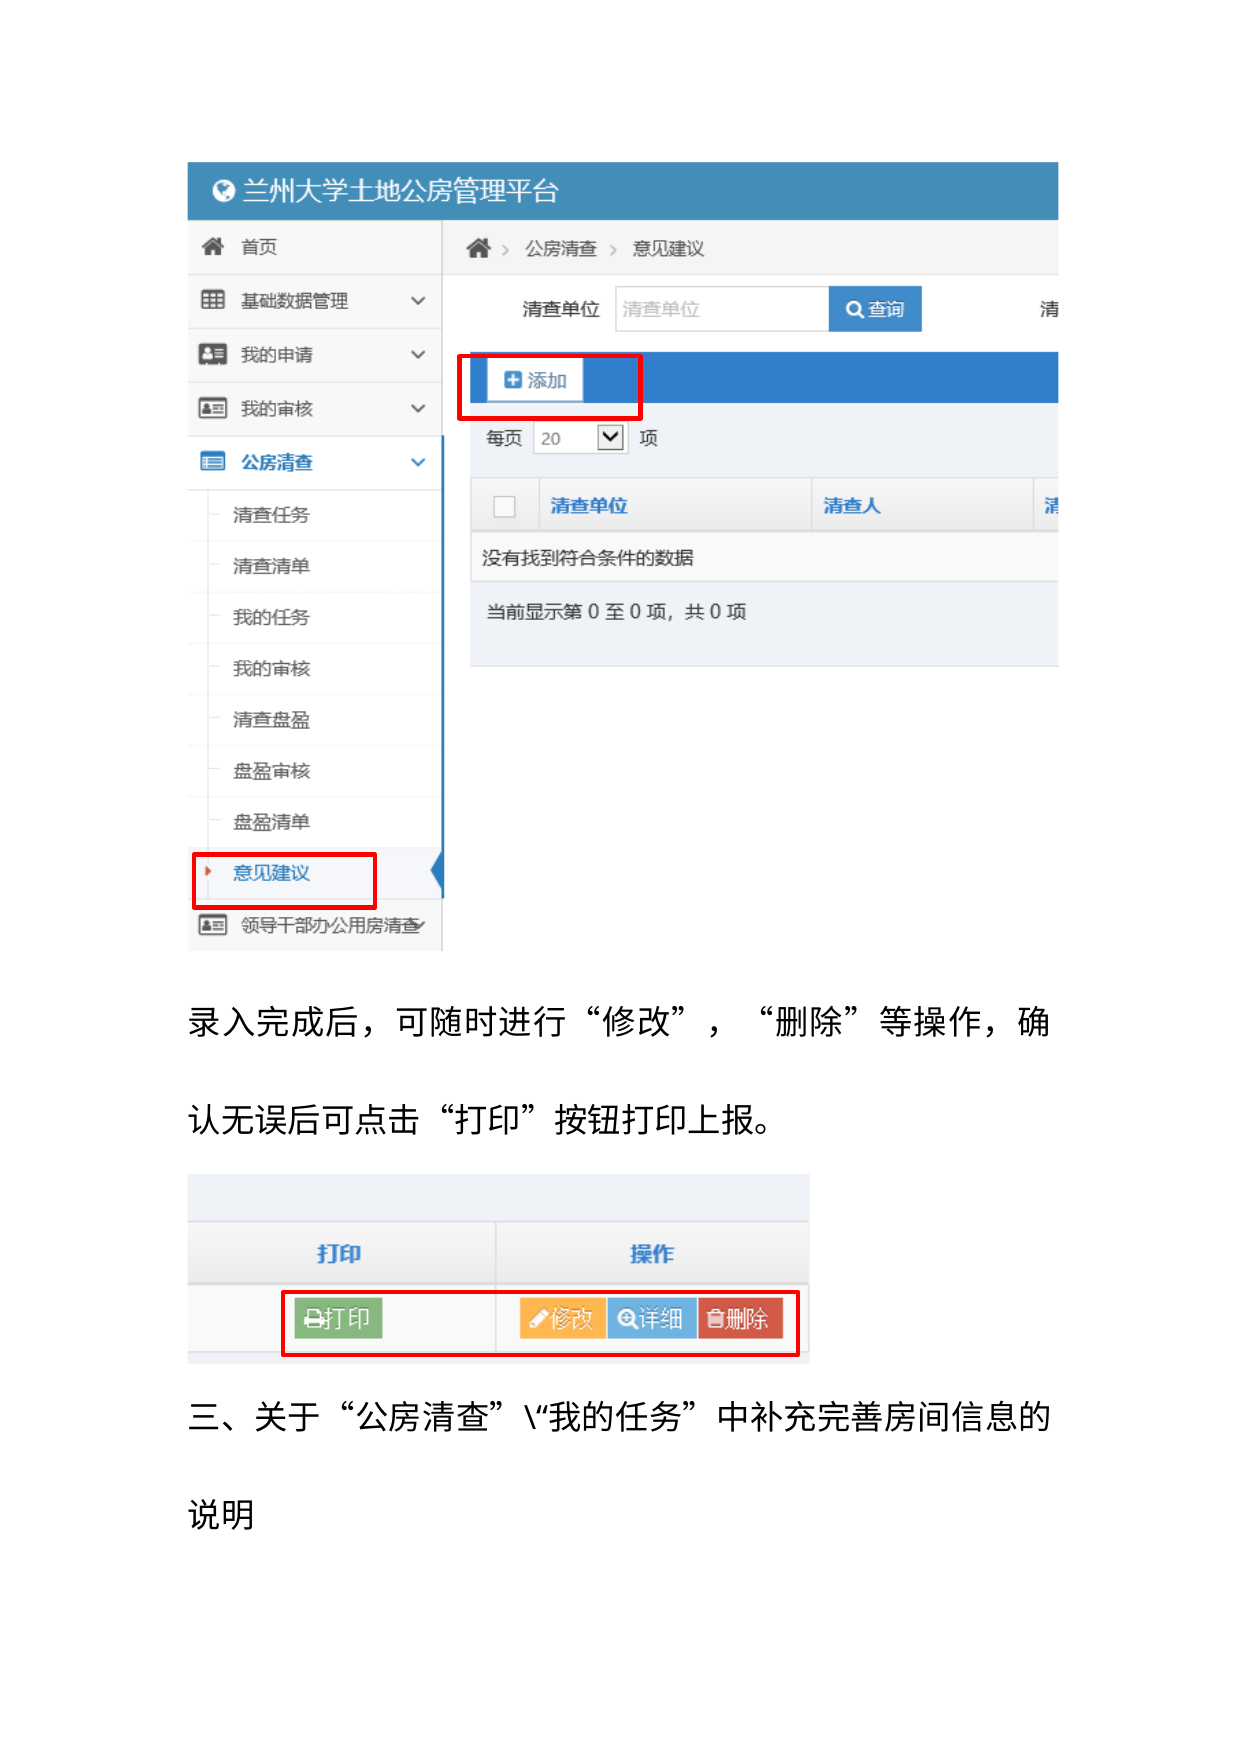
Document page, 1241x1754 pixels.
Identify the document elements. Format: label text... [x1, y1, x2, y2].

picture [187, 1174, 824, 1364]
list 关于“公房清查”\“我的任务”中补充完善房间信息的说明 [187, 1383, 1053, 1545]
text 录入完成后，可随时进行“修改”，“删除”等操作，确认无误后可点击“打印”按钮打印上报。 [187, 988, 1053, 1150]
picture [187, 162, 1059, 951]
